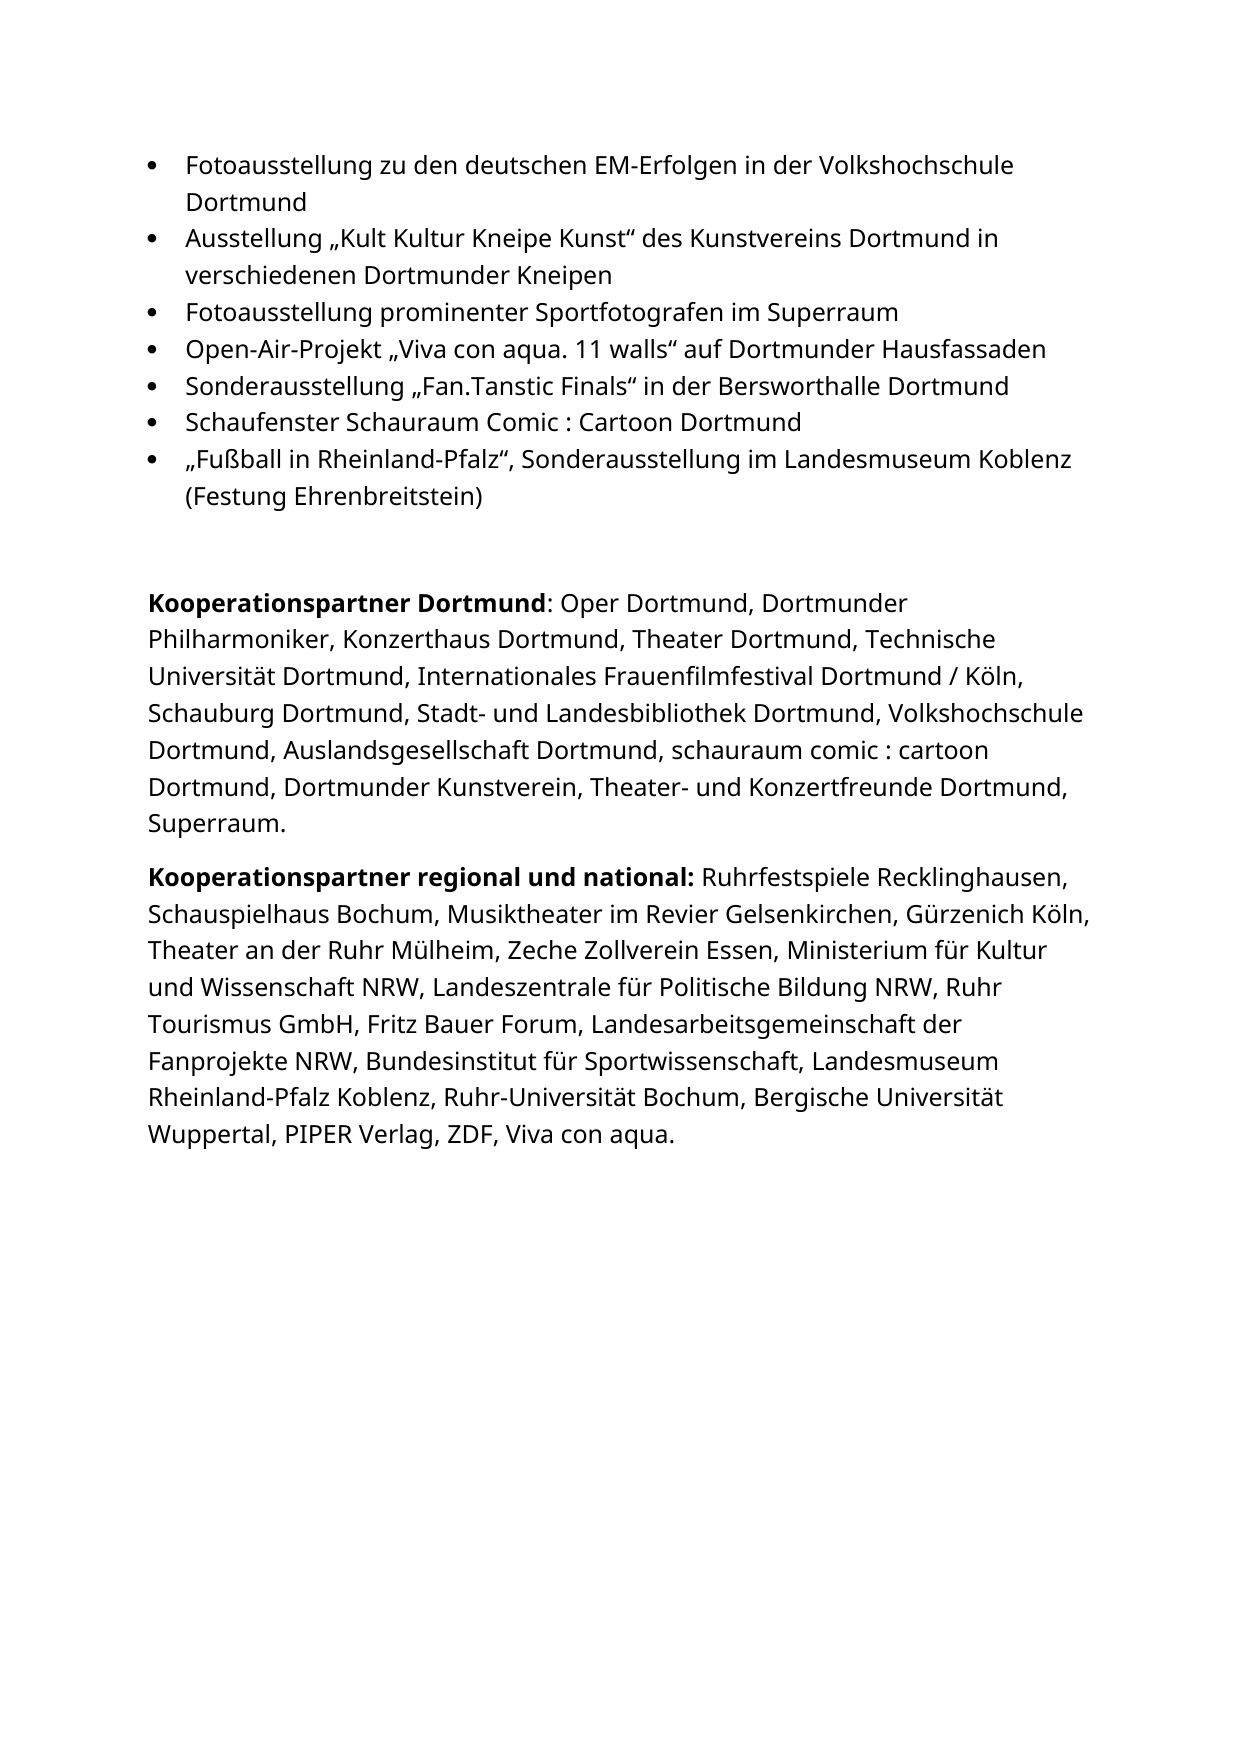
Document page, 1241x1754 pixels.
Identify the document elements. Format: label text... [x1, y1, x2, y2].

list Ausstellung „Kult Kultur Kneipe Kunst“ des Kunstvereins Dortmund in verschiedenen Dortmunder Kneipen [148, 221, 1093, 292]
text Kooperationspartner regional und national: Ruhrfestspiele Recklinghausen, Schauspielhaus Bochum, Musiktheater im Revier Gelsenkirchen, Gürzenich Köln, Theater an der Ruhr Mülheim, Zeche Zollverein Essen, Ministerium für Kultur und Wissenschaft NRW, Landeszentrale für Politische Bildung NRW, Ruhr Tourismus GmbH, Fritz Bauer Forum, Landesarbeitsgemeinschaft der Fanprojekte NRW, Bundesinstitut für Sportwissenschaft, Landesmuseum Rheinland-Pfalz Koblenz, Ruhr-Universität Bochum, Bergische Universität Wuppertal, PIPER Verlag, ZDF, Viva con aqua. [148, 859, 1093, 1151]
list Sonderausstellung „Fan.Tanstic Finals“ in der Bersworthalle Dortmund [148, 368, 1093, 402]
list Open-Air-Projekt „Viva con aqua. 11 walls“ auf Dortmunder Hausfassaden [148, 331, 1093, 366]
list „Fußball in Rheinland-Pfalz“, Sonderausstellung im Landesmuseum Koblenz (Festung Ehrenbreitstein) [148, 442, 1093, 513]
text Kooperationspartner Dortmund: Oper Dortmund, Dortmunder Philharmoniker, Konzerthaus Dortmund, Theater Dortmund, Technische Universität Dortmund, Internationales Frauenfilmfestival Dortmund / Köln, Schauburg Dortmund, Stadt- und Landesbibliothek Dortmund, Volkshochschule Dortmund, Auslandsgesellschaft Dortmund, schauraum comic : cartoon Dortmund, Dortmunder Kunstverein, Theater- und Konzertfreunde Dortmund, Superraum. [148, 585, 1093, 840]
list Schaufenster Schauraum Comic : Cartoon Dortmund [148, 405, 1093, 439]
list Fotoausstellung prominenter Sportfotografen im Superraum [148, 295, 1093, 329]
list Fotoausstellung zu den deutschen EM-Erfolgen in der Volkshochschule Dortmund [148, 148, 1093, 218]
